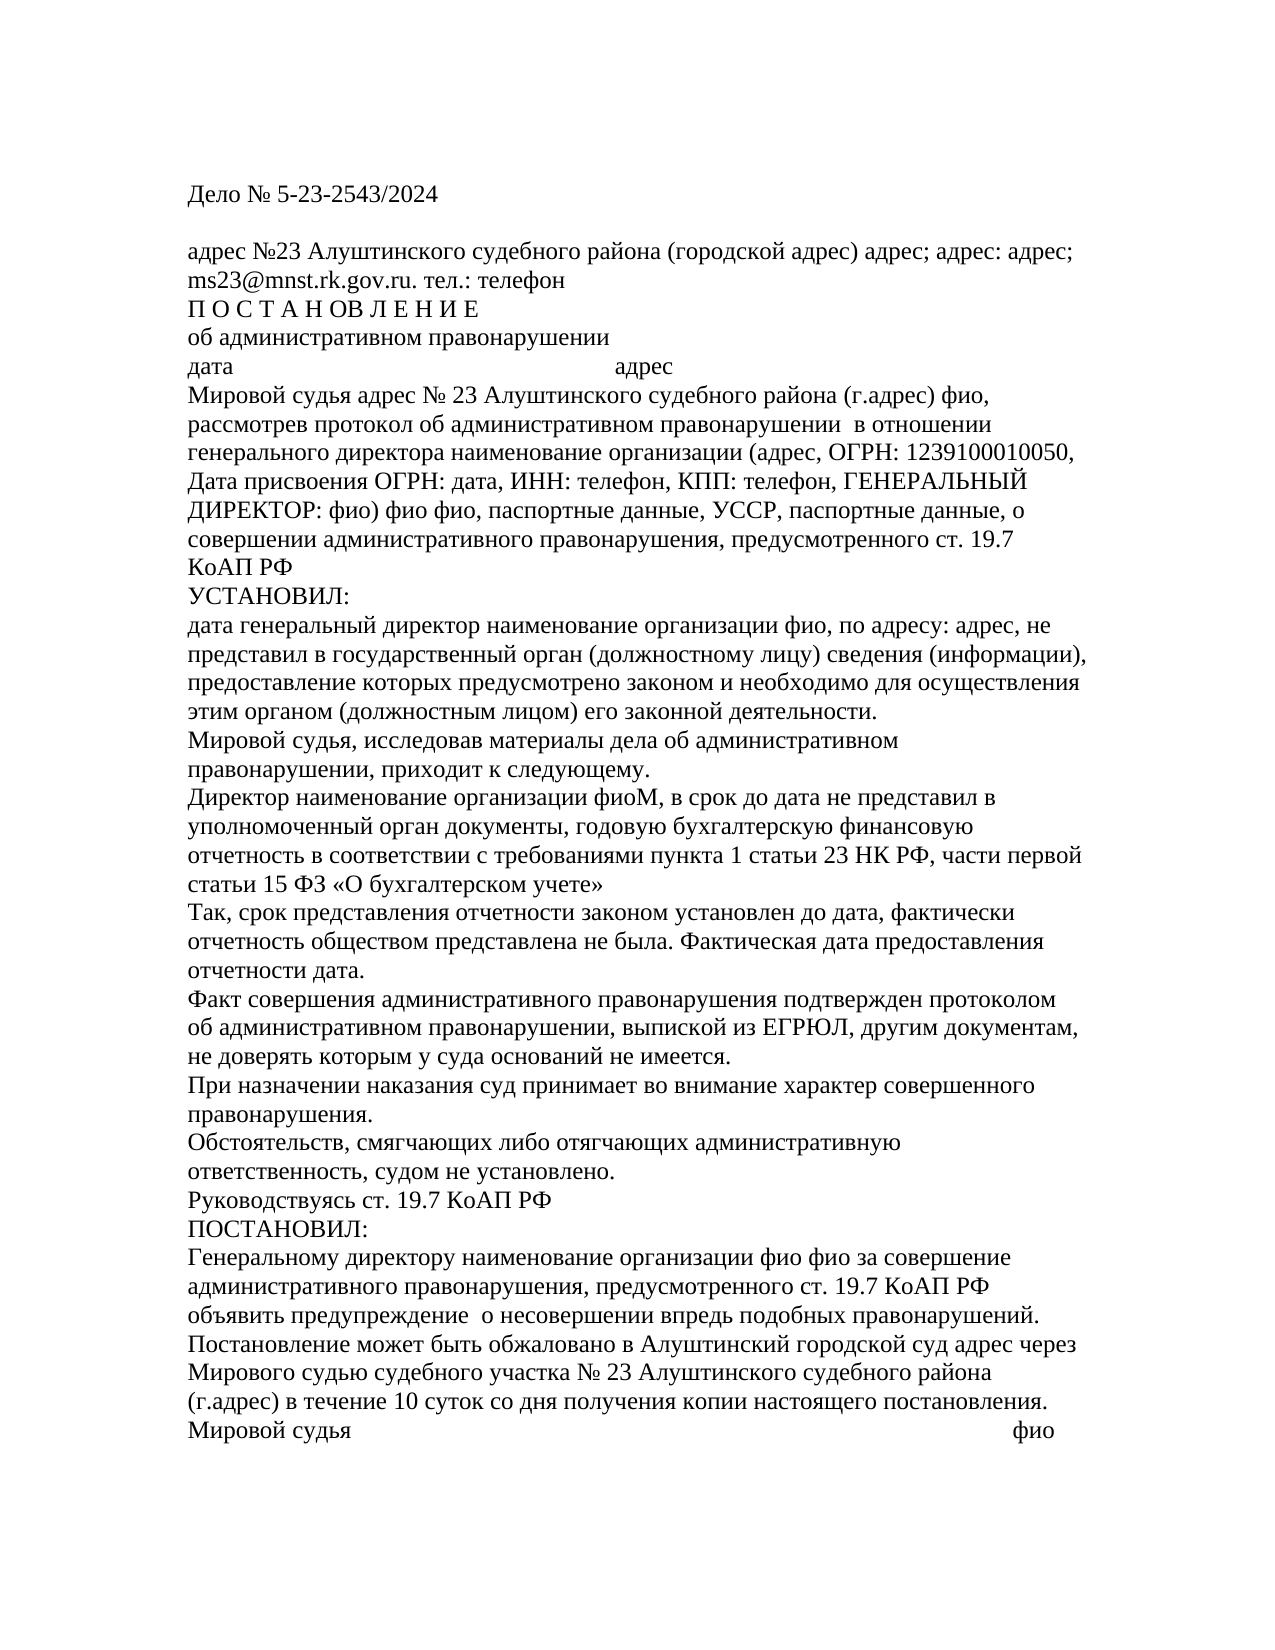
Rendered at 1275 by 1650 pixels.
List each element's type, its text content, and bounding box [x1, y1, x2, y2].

text При назначении наказания суд принимает во внимание характер совершенного правонарушения. [187, 1070, 1087, 1127]
text Факт совершения административного правонарушения подтвержден протоколом об административном правонарушении, выпиской из ЕГРЮЛ, другим документам, не доверять которым у суда оснований не имеется. [187, 984, 1087, 1070]
text адрес №23 Алуштинского судебного района (городской адрес) адрес; адрес: адрес; ms23@mnst.rk.gov.ru. тел.: телефон [187, 236, 1087, 294]
text Обстоятельств, смягчающих либо отягчающих административную ответственность, судом не установлено. [187, 1127, 1087, 1185]
text Генеральному директору наименование организации фио фио за совершение административного правонарушения, предусмотренного ст. 19.7 КоАП РФ объявить предупреждение о несовершении впредь подобных правонарушений. [187, 1242, 1087, 1329]
text Руководствуясь ст. 19.7 КоАП РФ [187, 1185, 1087, 1214]
text УСТАНОВИЛ: [187, 581, 1087, 610]
text П О С Т А Н ОВ Л Е Н И Е [187, 294, 1087, 322]
text ПОСТАНОВИЛ: [187, 1214, 1087, 1242]
text Мировой судья фио [187, 1415, 1087, 1444]
text Директор наименование организации фиоМ, в срок до дата не представил в уполномоченный орган документы, годовую бухгалтерскую финансовую отчетность в соответствии с требованиями пункта 1 статьи 23 НК РФ, части первой статьи 15 ФЗ «О бухгалтерском учете» [187, 782, 1087, 897]
text дата генеральный директор наименование организации фио, по адресу: адрес, не представил в государственный орган (должностному лицу) сведения (информации), предоставление которых предусмотрено законом и необходимо для осуществления этим органом (должностным лицом) его законной деятельности. [187, 610, 1087, 725]
text Постановление может быть обжаловано в Алуштинский городской суд адрес через Мирового судью судебного участка № 23 Алуштинского судебного района (г.адрес) в течение 10 суток со дня получения копии настоящего постановления. [187, 1329, 1087, 1415]
text Мировой судья, исследовав материалы дела об административном правонарушении, приходит к следующему. [187, 725, 1087, 782]
text Дело № 5-23-2543/2024 [187, 179, 1087, 207]
text дата адрес [187, 351, 1087, 380]
text Мировой судья адрес № 23 Алуштинского судебного района (г.адрес) фио, рассмотрев протокол об административном правонарушении в отношении генерального директора наименование организации (адрес, ОГРН: 1239100010050, Дата присвоения ОГРН: дата, ИНН: телефон, КПП: телефон, ГЕНЕРАЛЬНЫЙ ДИРЕКТОР: фио) фио фио, паспортные данные, УССР, паспортные данные, о совершении административного правонарушения, предусмотренного ст. 19.7 КоАП РФ [187, 380, 1087, 581]
text Так, срок представления отчетности законом установлен до дата, фактически отчетность обществом представлена не была. Фактическая дата предоставления отчетности дата. [187, 897, 1087, 984]
text об административном правонарушении [187, 322, 1087, 351]
